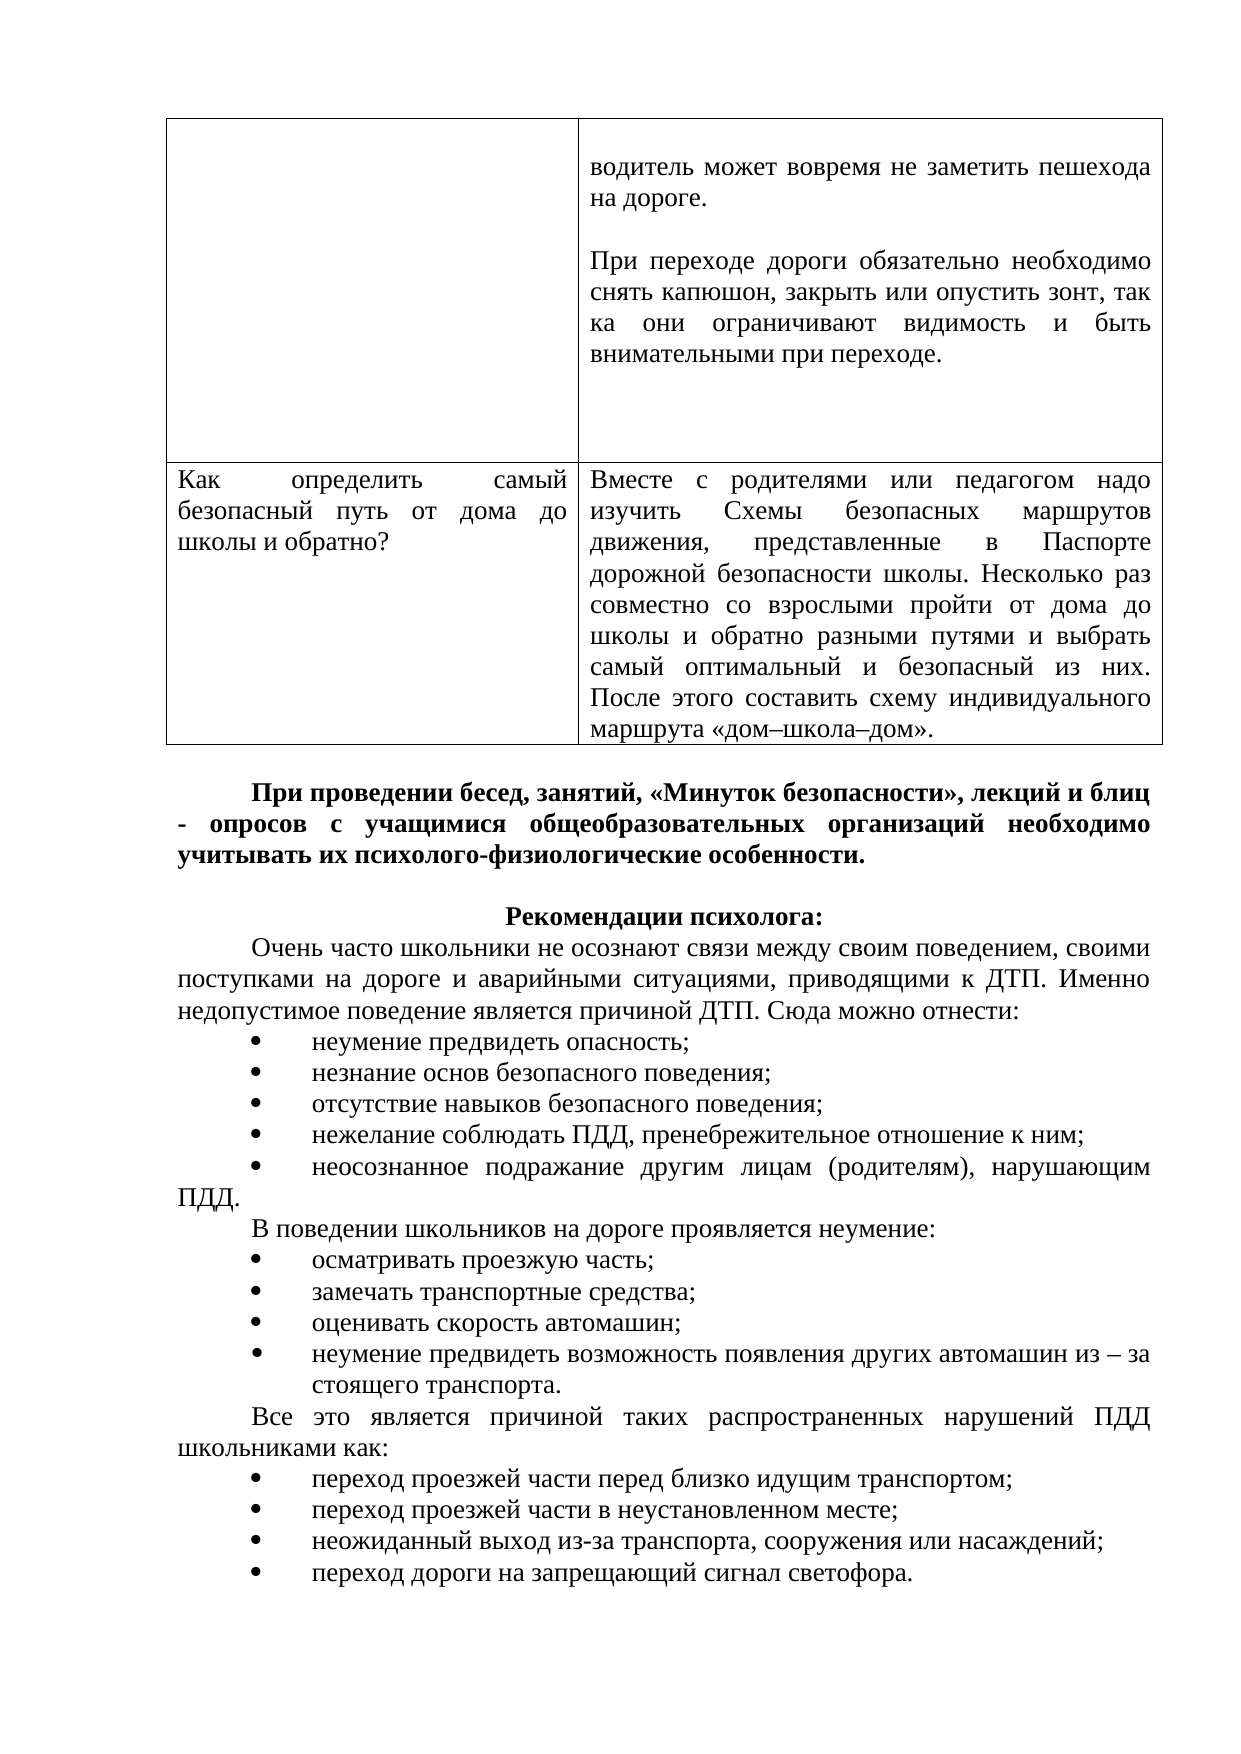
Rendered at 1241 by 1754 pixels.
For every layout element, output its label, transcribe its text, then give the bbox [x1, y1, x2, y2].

list переход проезжей части перед близко идущим транспортом; [177, 1462, 1152, 1493]
list отсутствие навыков безопасного поведения; [177, 1087, 1152, 1119]
text При проведении бесед, занятий, «Минуток безопасности», лекций и блиц - опросов с учащимися общеобразовательных организаций необходимо учитывать их психолого-физиологические особенности. [177, 776, 1152, 869]
text Все это является причиной таких распространенных нарушений ПДД школьниками как: [177, 1399, 1152, 1462]
list незнание основ безопасного поведения; [177, 1056, 1152, 1087]
list неумение предвидеть возможность появления других автомашин из – за стоящего транспорта. [252, 1337, 1152, 1399]
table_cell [167, 119, 578, 462]
list переход дороги на запрещающий сигнал светофора. [177, 1556, 1152, 1587]
list неумение предвидеть опасность; [177, 1025, 1152, 1056]
list неожиданный выход из-за транспорта, сооружения или насаждений; [177, 1524, 1152, 1556]
list замечать транспортные средства; [177, 1275, 1152, 1306]
text В поведении школьников на дороге проявляется неумение: [177, 1212, 1152, 1243]
text Рекомендации психолога: [177, 900, 1152, 931]
table_cell Как определить самый безопасный путь от дома до школы и обратно? [167, 463, 578, 743]
list неосознанное подражание другим лицам (родителям), нарушающим ПДД. [177, 1150, 1152, 1212]
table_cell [579, 119, 1162, 462]
table_cell Вместе с родителями или педагогом надо изучить Схемы безопасных маршрутов движения, представленные в Паспорте дорожной безопасности школы. Несколько раз совместно со взрослыми пройти от дома до школы и обратно разными путями и выбрать самый оптимальный и безопасный из них. После этого составить схему индивидуального маршрута «дом–школа–дом». [579, 463, 1162, 743]
list переход проезжей части в неустановленном месте; [177, 1493, 1152, 1524]
text Очень часто школьники не осознают связи между своим поведением, своими поступками на дороге и аварийными ситуациями, приводящими к ДТП. Именно недопустимое поведение является причиной ДТП. Сюда можно отнести: [177, 931, 1152, 1025]
list осматривать проезжую часть; [177, 1243, 1152, 1275]
list нежелание соблюдать ПДД, пренебрежительное отношение к ним; [177, 1119, 1152, 1150]
list оценивать скорость автомашин; [177, 1306, 1152, 1337]
